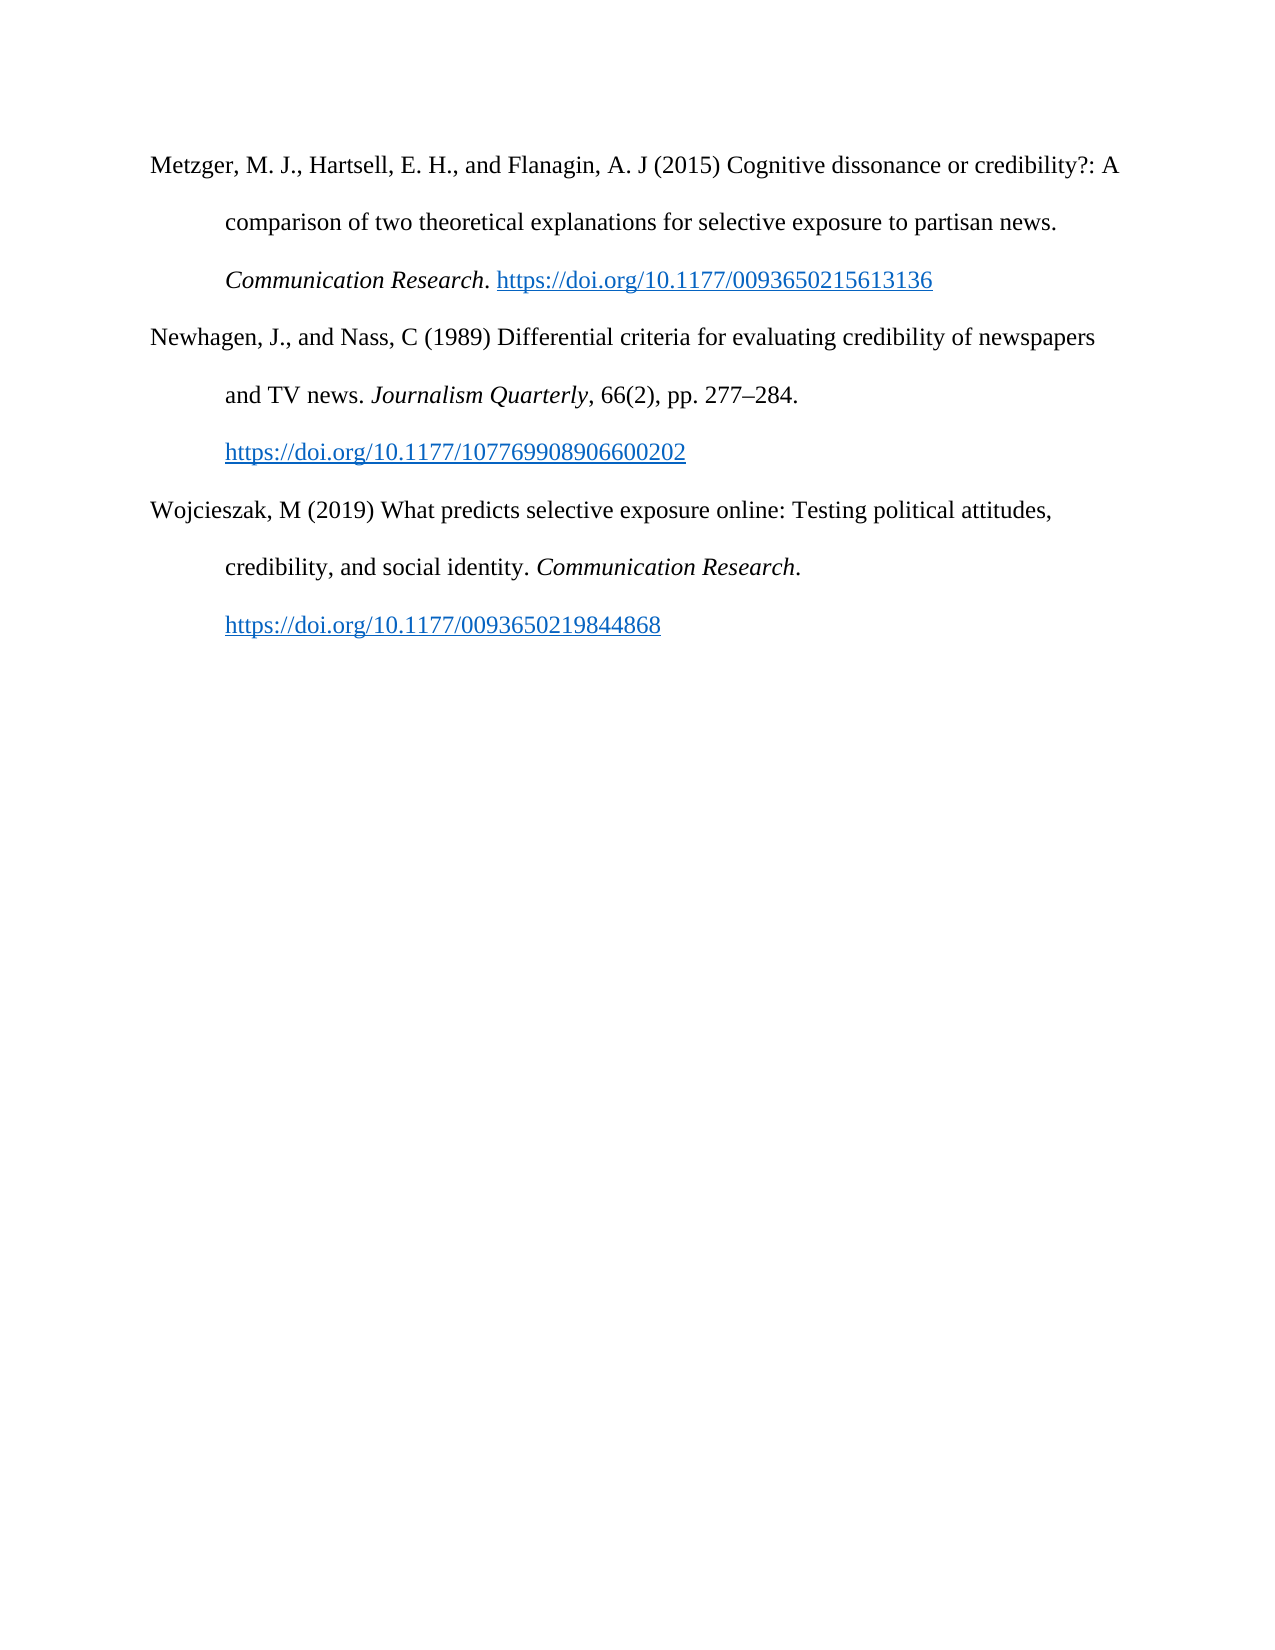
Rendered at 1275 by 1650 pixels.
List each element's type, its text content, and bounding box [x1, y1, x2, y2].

text Newhagen, J., and Nass, C (1989) Differential criteria for evaluating credibility of newspapers and TV news. Journalism Quarterly, 66(2), pp. 277–284. https://doi.org/10.1177/107769908906600202 [150, 322, 1125, 466]
list Metzger, M. J., Hartsell, E. H., and Flanagin, A. J (2015) Cognitive dissonance or credibility?: A comparison of two theoretical explanations for selective exposure to partisan news. Communication Research. https://doi.org/10.1177/0093650215613136 [150, 150, 1125, 294]
text Wojcieszak, M (2019) What predicts selective exposure online: Testing political attitudes, credibility, and social identity. Communication Research. https://doi.org/10.1177/0093650219844868 [150, 495, 1125, 639]
